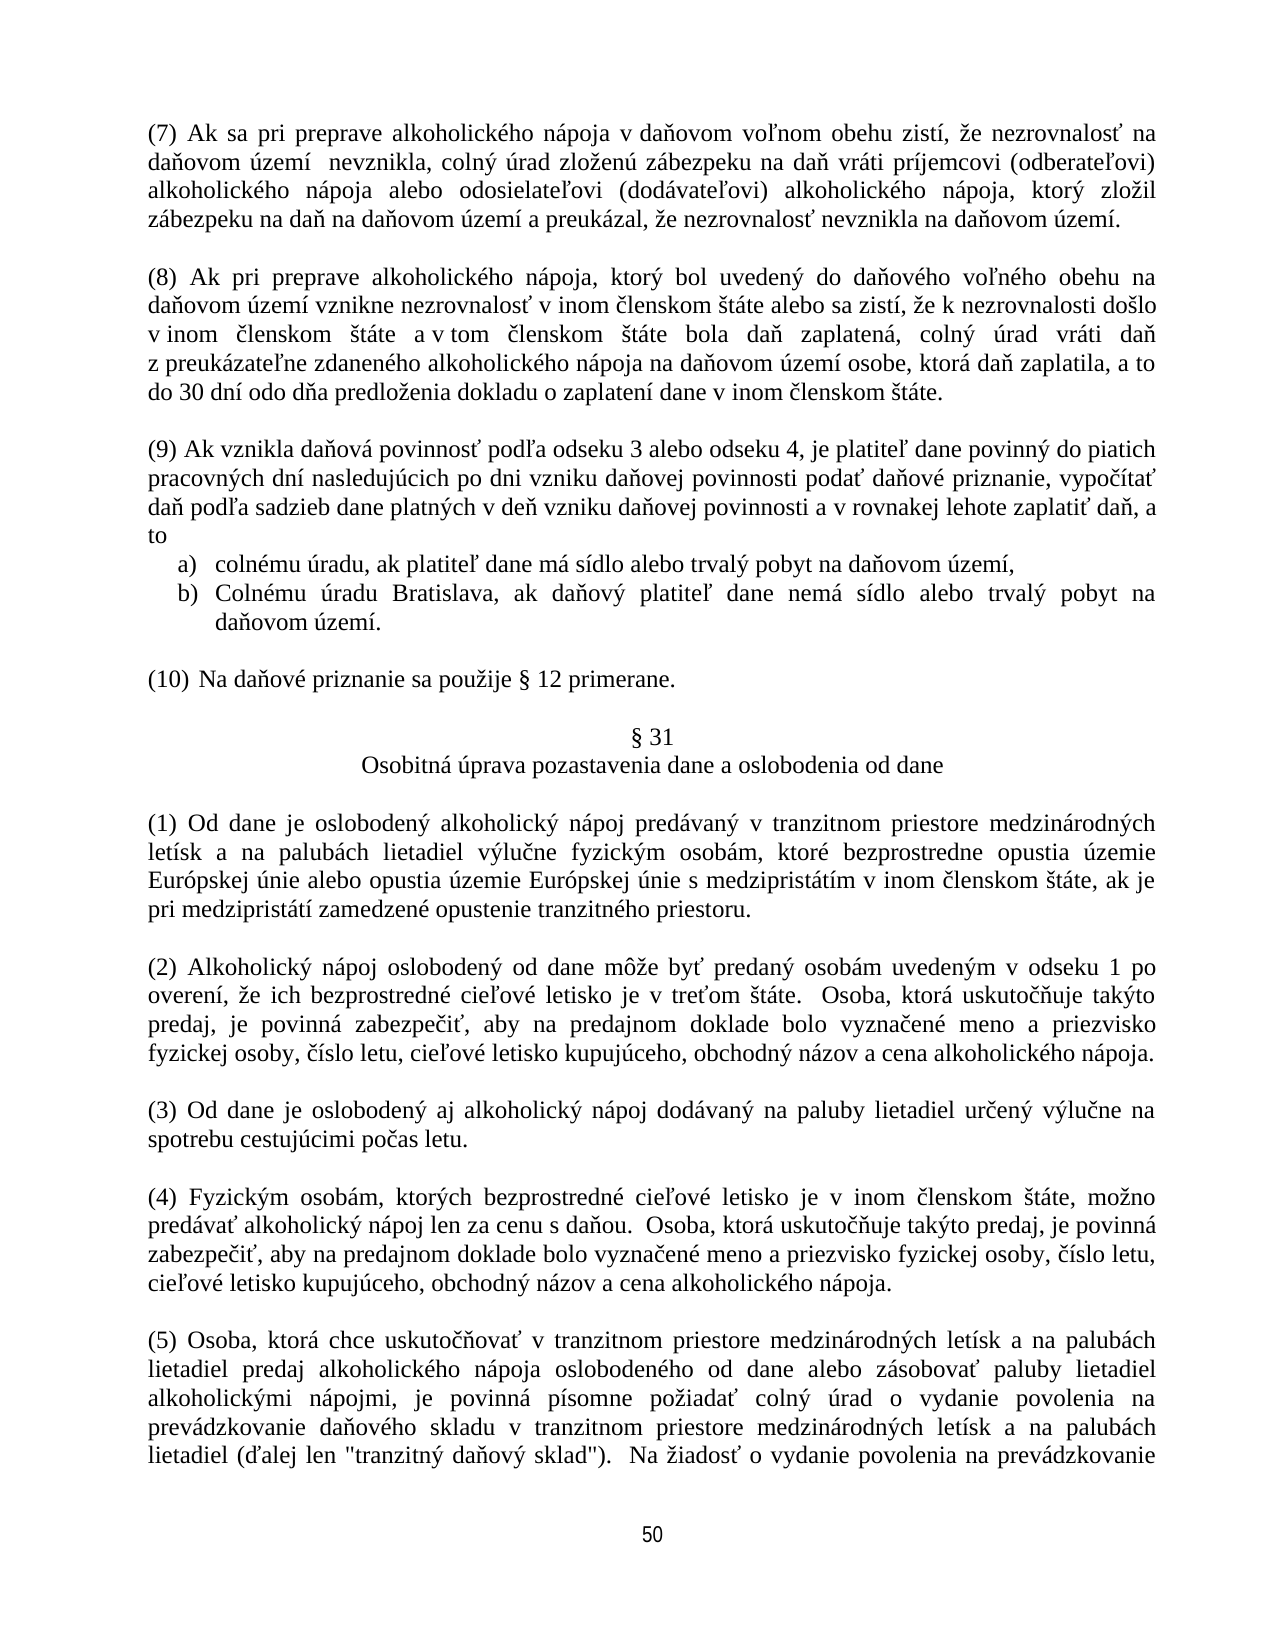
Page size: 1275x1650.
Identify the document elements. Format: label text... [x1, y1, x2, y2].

list Od dane je oslobodený alkoholický nápoj predávaný v tranzitnom priestore medzinárodných letísk a na palubách lietadiel výlučne fyzickým osobám, ktoré bezprostredne opustia územie Európskej únie alebo opustia územie Európskej únie s medzipristátím v inom členskom štáte, ak je pri medzipristátí zamedzené opustenie tranzitného priestoru. [148, 808, 1157, 923]
list Ak sa pri preprave alkoholického nápoja v daňovom voľnom obehu zistí, že nezrovnalosť na daňovom území nevznikla, colný úrad zloženú zábezpeku na daň vráti príjemcovi (odberateľovi) alkoholického nápoja alebo odosielateľovi (dodávateľovi) alkoholického nápoja, ktorý zložil zábezpeku na daň na daňovom území a preukázal, že nezrovnalosť nevznikla na daňovom území. [148, 118, 1157, 233]
list colnému úradu, ak platiteľ dane má sídlo alebo trvalý pobyt na daňovom území, [177, 549, 1157, 578]
text Osobitná úprava pozastavenia dane a oslobodenia od dane [148, 751, 1157, 779]
list Alkoholický nápoj oslobodený od dane môže byť predaný osobám uvedeným v odseku 1 po overení, že ich bezprostredné cieľové letisko je v treťom štáte. Osoba, ktorá uskutočňuje takýto predaj, je povinná zabezpečiť, aby na predajnom doklade bolo vyznačené meno a priezvisko fyzickej osoby, číslo letu, cieľové letisko kupujúceho, obchodný názov a cena alkoholického nápoja. [148, 952, 1157, 1067]
list Ak pri preprave alkoholického nápoja, ktorý bol uvedený do daňového voľného obehu na daňovom území vznikne nezrovnalosť v inom členskom štáte alebo sa zistí, že k nezrovnalosti došlo v inom členskom štáte a v tom členskom štáte bola daň zaplatená, colný úrad vráti daň z preukázateľne zdaneného alkoholického nápoja na daňovom území osobe, ktorá daň zaplatila, a to do 30 dní odo dňa predloženia dokladu o zaplatení dane v inom členskom štáte. [148, 262, 1157, 406]
list Fyzickým osobám, ktorých bezprostredné cieľové letisko je v inom členskom štáte, možno predávať alkoholický nápoj len za cenu s daňou. Osoba, ktorá uskutočňuje takýto predaj, je povinná zabezpečiť, aby na predajnom doklade bolo vyznačené meno a priezvisko fyzickej osoby, číslo letu, cieľové letisko kupujúceho, obchodný názov a cena alkoholického nápoja. [148, 1182, 1157, 1297]
list Na daňové priznanie sa použije § 12 primerane. [148, 664, 1157, 693]
list Od dane je oslobodený aj alkoholický nápoj dodávaný na paluby lietadiel určený výlučne na spotrebu cestujúcimi počas letu. [148, 1096, 1157, 1153]
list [148, 1326, 1157, 1469]
list Colnému úradu Bratislava, ak daňový platiteľ dane nemá sídlo alebo trvalý pobyt na daňovom území. [177, 578, 1157, 636]
text § 31 [148, 722, 1157, 751]
list Ak vznikla daňová povinnosť podľa odseku 3 alebo odseku 4, je platiteľ dane povinný do piatich pracovných dní nasledujúcich po dni vzniku daňovej povinnosti podať daňové priznanie, vypočítať daň podľa sadzieb dane platných v deň vzniku daňovej povinnosti a v rovnakej lehote zaplatiť daň, a to [148, 434, 1157, 549]
